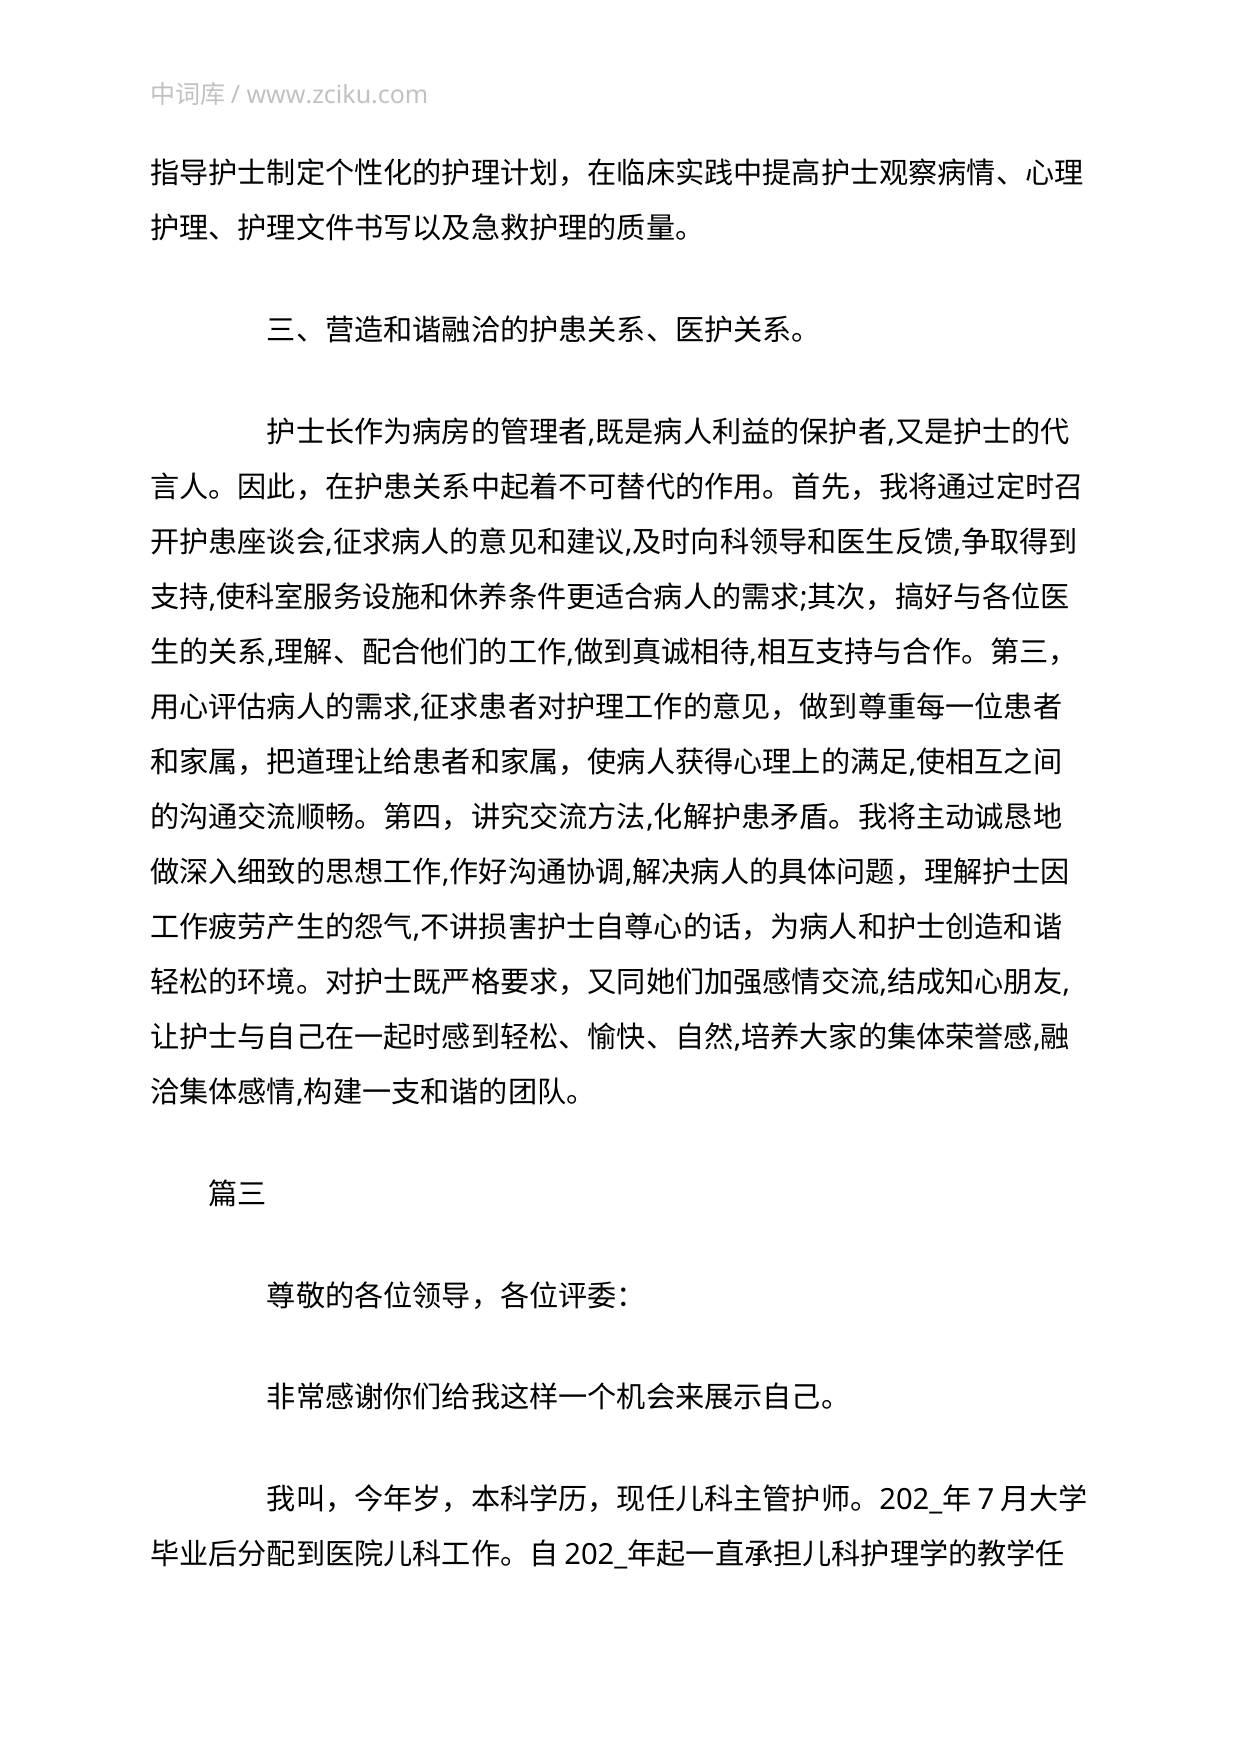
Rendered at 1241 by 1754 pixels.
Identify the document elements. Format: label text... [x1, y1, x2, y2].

text 篇三 [150, 1170, 1090, 1213]
text 尊敬的各位领导，各位评委： [150, 1272, 1090, 1314]
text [150, 1476, 1090, 1573]
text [150, 150, 1090, 247]
text 非常感谢你们给我这样一个机会来展示自己。 [150, 1374, 1090, 1416]
text 护士长作为病房的管理者,既是病人利益的保护者,又是护士的代言人。因此，在护患关系中起着不可替代的作用。首先，我将通过定时召开护患座谈会,征求病人的意见和建议,及时向科领导和医生反馈,争取得到支持,使科室服务设施和休养条件更适合病人的需求;其次，搞好与各位医生的关系,理解、配合他们的工作,做到真诚相待,相互支持与合作。第三，用心评估病人的需求,征求患者对护理工作的意见，做到尊重每一位患者和家属，把道理让给患者和家属，使病人获得心理上的满足,使相互之间的沟通交流顺畅。第四，讲究交流方法,化解护患矛盾。我将主动诚恳地做深入细致的思想工作,作好沟通协调,解决病人的具体问题，理解护士因工作疲劳产生的怨气,不讲损害护士自尊心的话，为病人和护士创造和谐轻松的环境。对护士既严格要求，又同她们加强感情交流,结成知心朋友,让护士与自己在一起时感到轻松、愉快、自然,培养大家的集体荣誉感,融洽集体感情,构建一支和谐的团队。 [150, 408, 1090, 1111]
text 三、营造和谐融洽的护患关系、医护关系。 [150, 307, 1090, 349]
